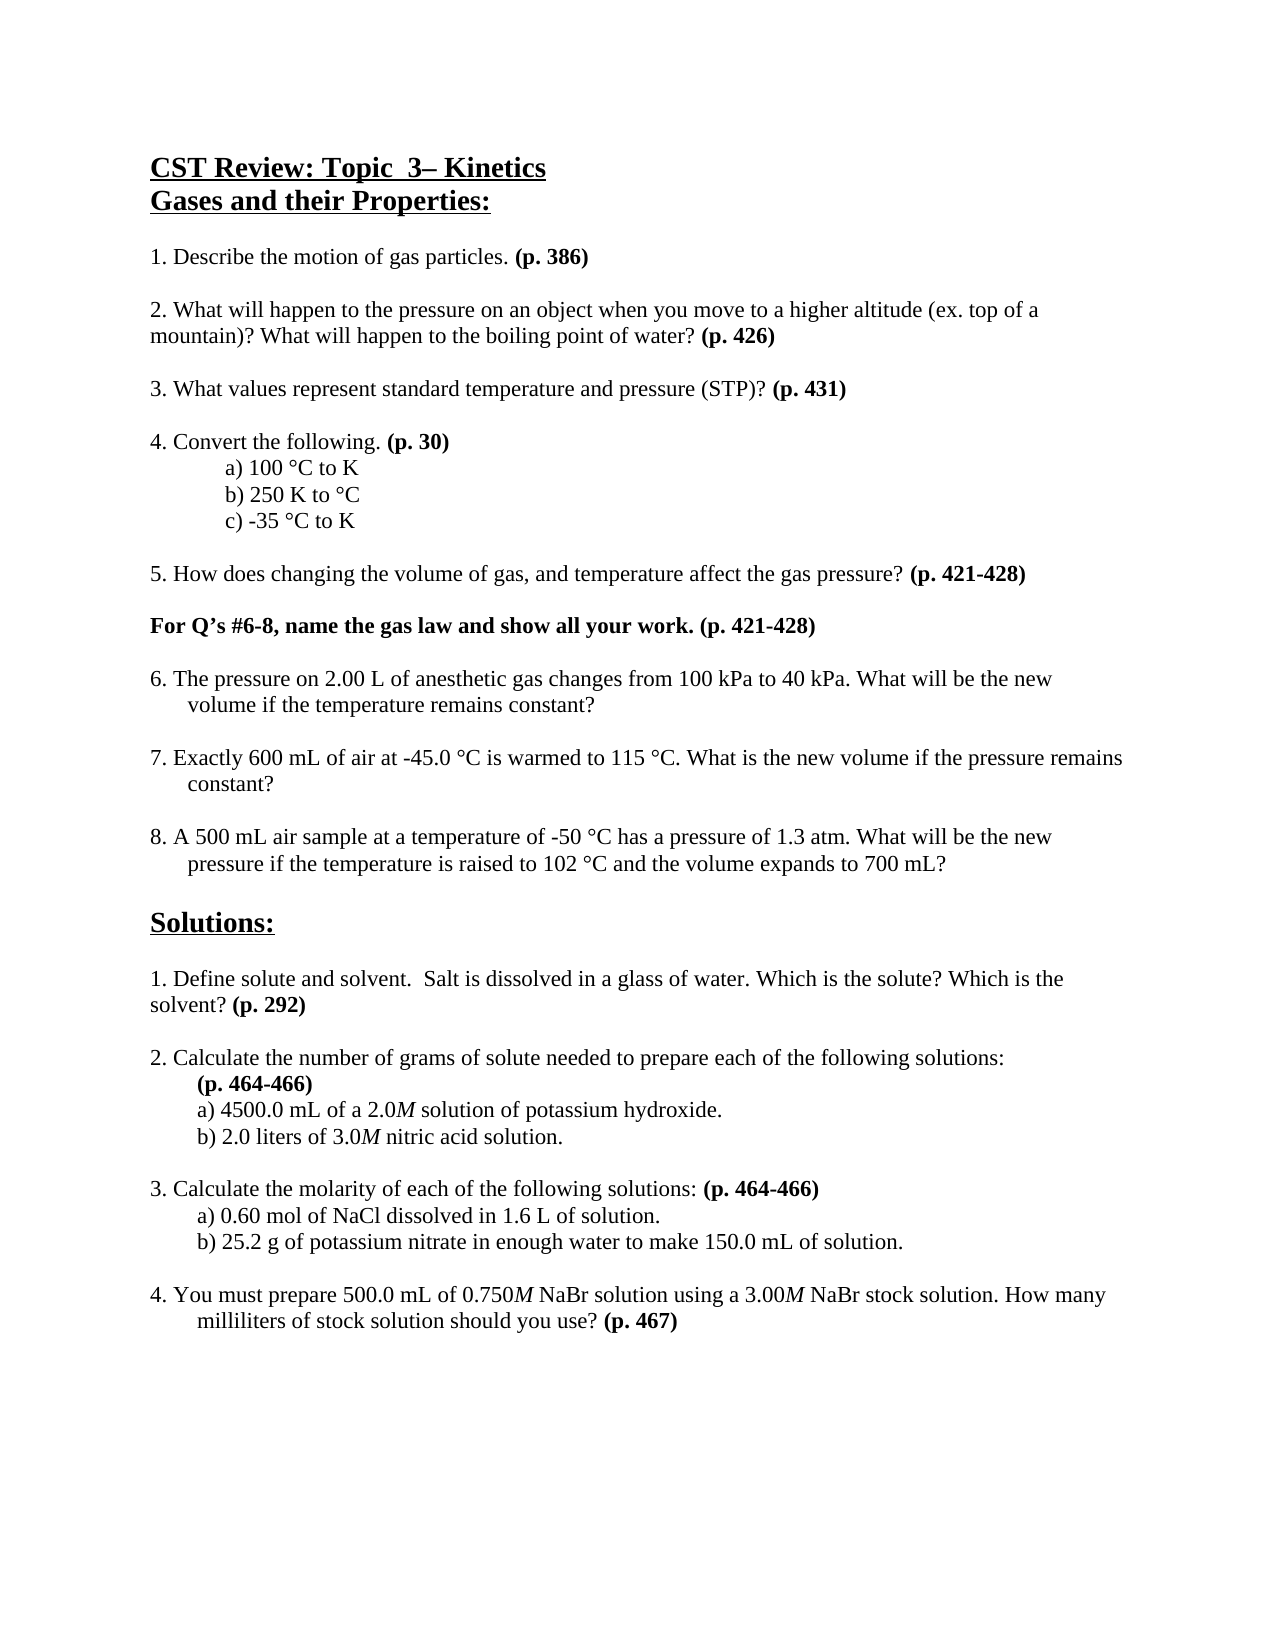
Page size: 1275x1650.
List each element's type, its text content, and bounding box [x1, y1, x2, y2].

text For Q’s #6-8, name the gas law and show all your work. (p. 421-428) [150, 612, 1125, 639]
text 2. Calculate the number of grams of solute needed to prepare each of the following solutions: (p. 464-466) [150, 1044, 1125, 1096]
text 3. Calculate the molarity of each of the following solutions: (p. 464-466) [150, 1175, 1125, 1202]
text a) 100 °C to K [150, 454, 1125, 481]
text Solutions: [150, 905, 1125, 938]
text a) 4500.0 mL of a 2.0M solution of potassium hydroxide. [150, 1096, 1125, 1123]
text 1. Define solute and solvent. Salt is dissolved in a glass of water. Which is the solute? Which is the solvent? (p. 292) [150, 964, 1125, 1017]
text 6. The pressure on 2.00 L of anesthetic gas changes from 100 kPa to 40 kPa. What will be the new volume if the temperature remains constant? [150, 665, 1125, 718]
text a) 0.60 mol of NaCl dissolved in 1.6 L of solution. [150, 1202, 1125, 1228]
text b) 2.0 liters of 3.0M nitric acid solution. [150, 1123, 1125, 1149]
text 4. You must prepare 500.0 mL of 0.750M NaBr solution using a 3.00M NaBr stock solution. How many milliliters of stock solution should you use? (p. 467) [150, 1281, 1125, 1333]
text Gases and their Properties: [150, 183, 1125, 217]
text b) 250 K to °C [150, 481, 1125, 507]
text 7. Exactly 600 mL of air at -45.0 °C is warmed to 115 °C. What is the new volume if the pressure remains constant? [150, 744, 1125, 797]
text 3. What values represent standard temperature and pressure (STP)? (p. 431) [150, 375, 1125, 402]
text c) -35 °C to K [150, 507, 1125, 533]
text CST Review: Topic 3– Kinetics [150, 150, 1125, 183]
text b) 25.2 g of potassium nitrate in enough water to make 150.0 mL of solution. [150, 1228, 1125, 1254]
text 2. What will happen to the pressure on an object when you move to a higher altitude (ex. top of a mountain)? What will happen to the boiling point of water? (p. 426) [150, 296, 1125, 349]
text 1. Describe the motion of gas particles. (p. 386) [150, 243, 1125, 270]
text 8. A 500 mL air sample at a temperature of -50 °C has a pressure of 1.3 atm. What will be the new pressure if the temperature is raised to 102 °C and the volume expands to 700 mL? [150, 823, 1125, 876]
text 5. How does changing the volume of gas, and temperature affect the gas pressure? (p. 421-428) [150, 560, 1125, 586]
text 4. Convert the following. (p. 30) [150, 428, 1125, 454]
